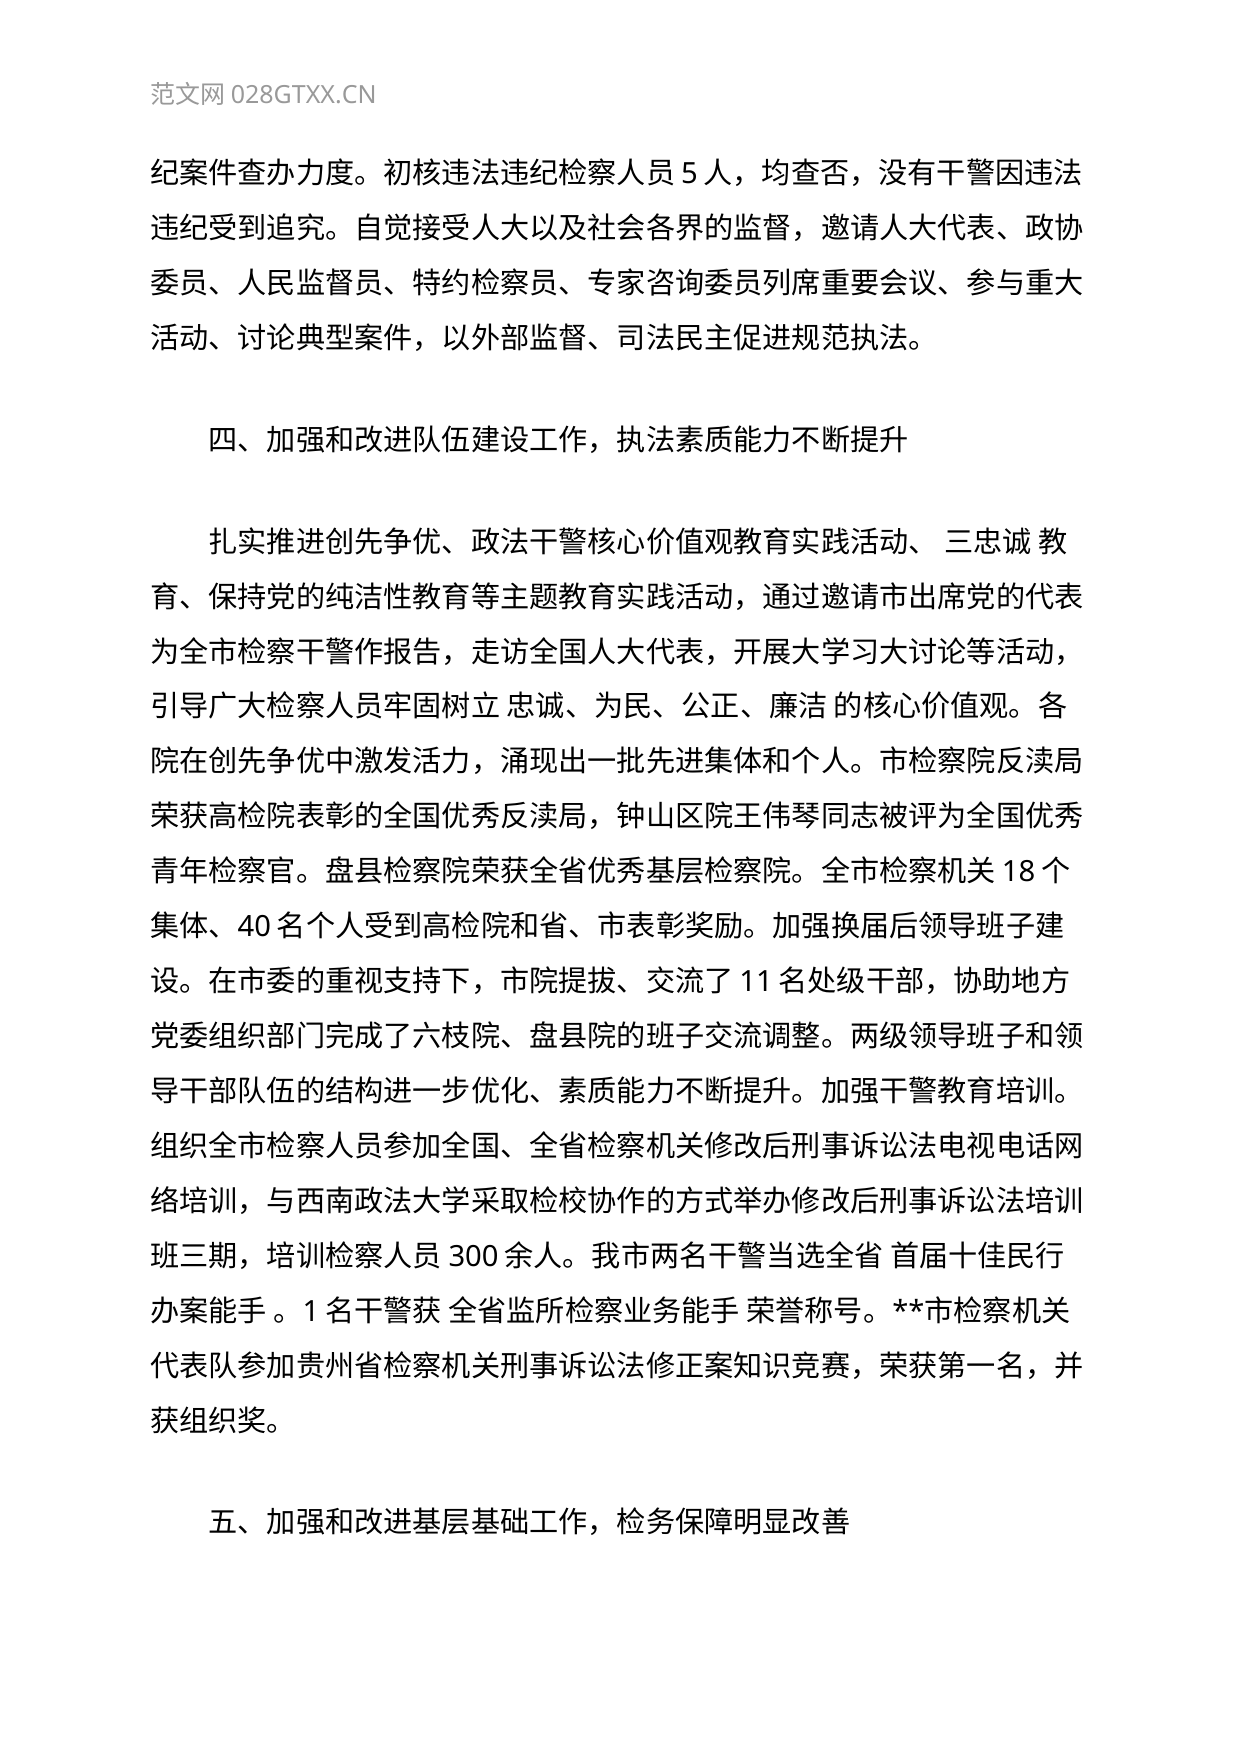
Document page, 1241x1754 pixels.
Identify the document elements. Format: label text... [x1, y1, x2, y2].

text 五、加强和改进基层基础工作，检务保障明显改善 [150, 1499, 1090, 1541]
text 扎实推进创先争优、政法干警核心价值观教育实践活动、 三忠诚 教育、保持党的纯洁性教育等主题教育实践活动，通过邀请市出席党的代表为全市检察干警作报告，走访全国人大代表，开展大学习大讨论等活动，引导广大检察人员牢固树立 忠诚、为民、公正、廉洁 的核心价值观。各院在创先争优中激发活力，涌现出一批先进集体和个人。市检察院反渎局荣获高检院表彰的全国优秀反渎局，钟山区院王伟琴同志被评为全国优秀青年检察官。盘县检察院荣获全省优秀基层检察院。全市检察机关18个集体、40名个人受到高检院和省、市表彰奖励。加强换届后领导班子建设。在市委的重视支持下，市院提拔、交流了11名处级干部，协助地方党委组织部门完成了六枝院、盘县院的班子交流调整。两级领导班子和领导干部队伍的结构进一步优化、素质能力不断提升。加强干警教育培训。组织全市检察人员参加全国、全省检察机关修改后刑事诉讼法电视电话网络培训，与西南政法大学采取检校协作的方式举办修改后刑事诉讼法培训班三期，培训检察人员 300余人。我市两名干警当选全省 首届十佳民行办案能手 。1名干警获 全省监所检察业务能手 荣誉称号。**市检察机关代表队参加贵州省检察机关刑事诉讼法修正案知识竞赛，荣获第一名，并获组织奖。 [150, 518, 1090, 1439]
text 四、加强和改进队伍建设工作，执法素质能力不断提升 [150, 417, 1090, 459]
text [150, 150, 1090, 357]
